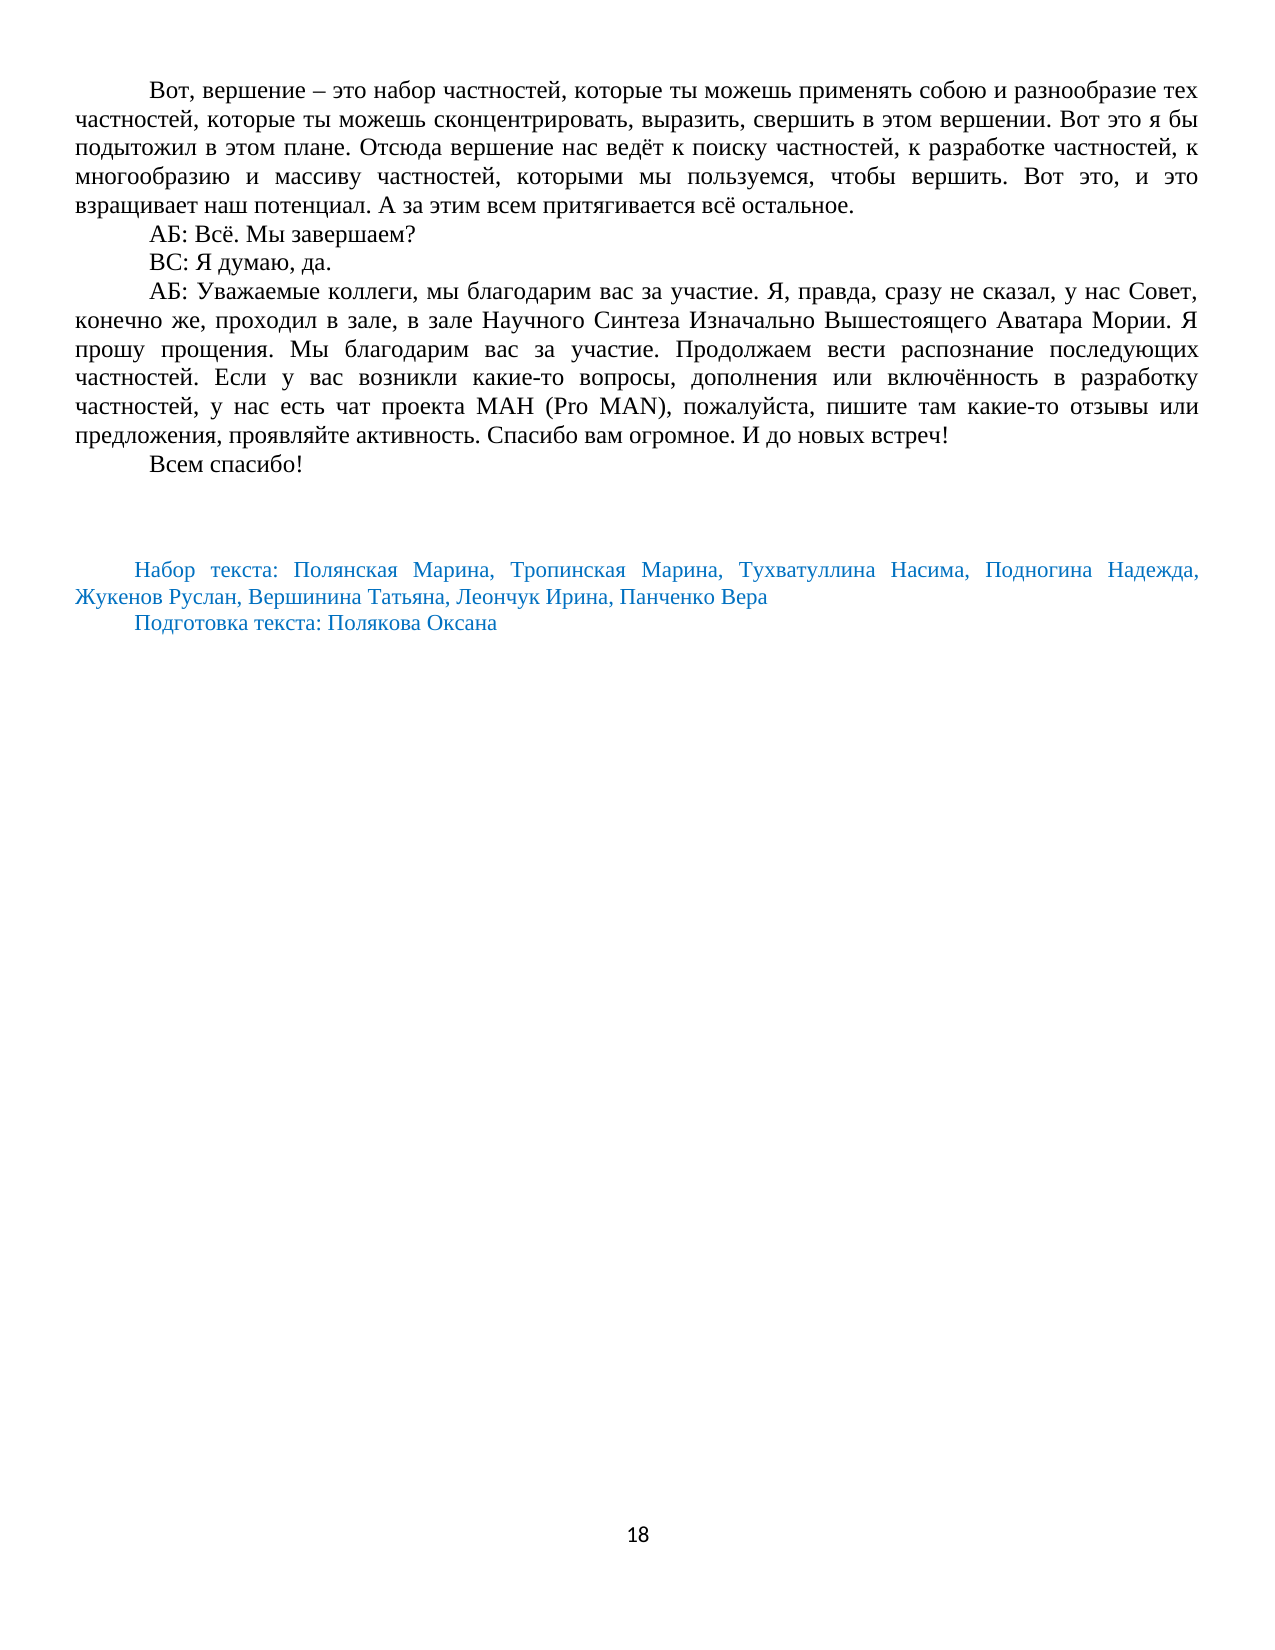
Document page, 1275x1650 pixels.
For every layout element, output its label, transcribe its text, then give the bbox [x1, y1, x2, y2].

text Подготовка текста: Полякова Оксана [75, 609, 1200, 636]
text АБ: Всё. Мы завершаем? [75, 219, 1200, 247]
text Вот, вершение – это набор частностей, которые ты можешь применять собою и разнообразие тех частностей, которые ты можешь сконцентрировать, выразить, свершить в этом вершении. Вот это я бы подытожил в этом плане. Отсюда вершение нас ведёт к поиску частностей, к разработке частностей, к многообразию и массиву частностей, которыми мы пользуемся, чтобы вершить. Вот это, и это взращивает наш потенциал. А за этим всем притягивается всё остальное. [75, 75, 1200, 219]
text ВС: Я думаю, да. [75, 247, 1200, 276]
text Набор текста: Полянская Марина, Тропинская Марина, Тухватуллина Насима, Подногина Надежда, Жукенов Руслан, Вершинина Татьяна, Леончук Ирина, Панченко Вера [75, 557, 1200, 609]
text АБ: Уважаемые коллеги, мы благодарим вас за участие. Я, правда, сразу не сказал, у нас Совет, конечно же, проходил в зале, в зале Научного Синтеза Изначально Вышестоящего Аватара Мории. Я прошу прощения. Мы благодарим вас за участие. Продолжаем вести распознание последующих частностей. Если у вас возникли какие-то вопросы, дополнения или включённость в разработку частностей, у нас есть чат проекта МАН (Pro MAN), пожалуйста, пишите там какие-то отзывы или предложения, проявляйте активность. Спасибо вам огромное. И до новых встреч! [75, 276, 1200, 449]
text Всем спасибо! [75, 449, 1200, 477]
